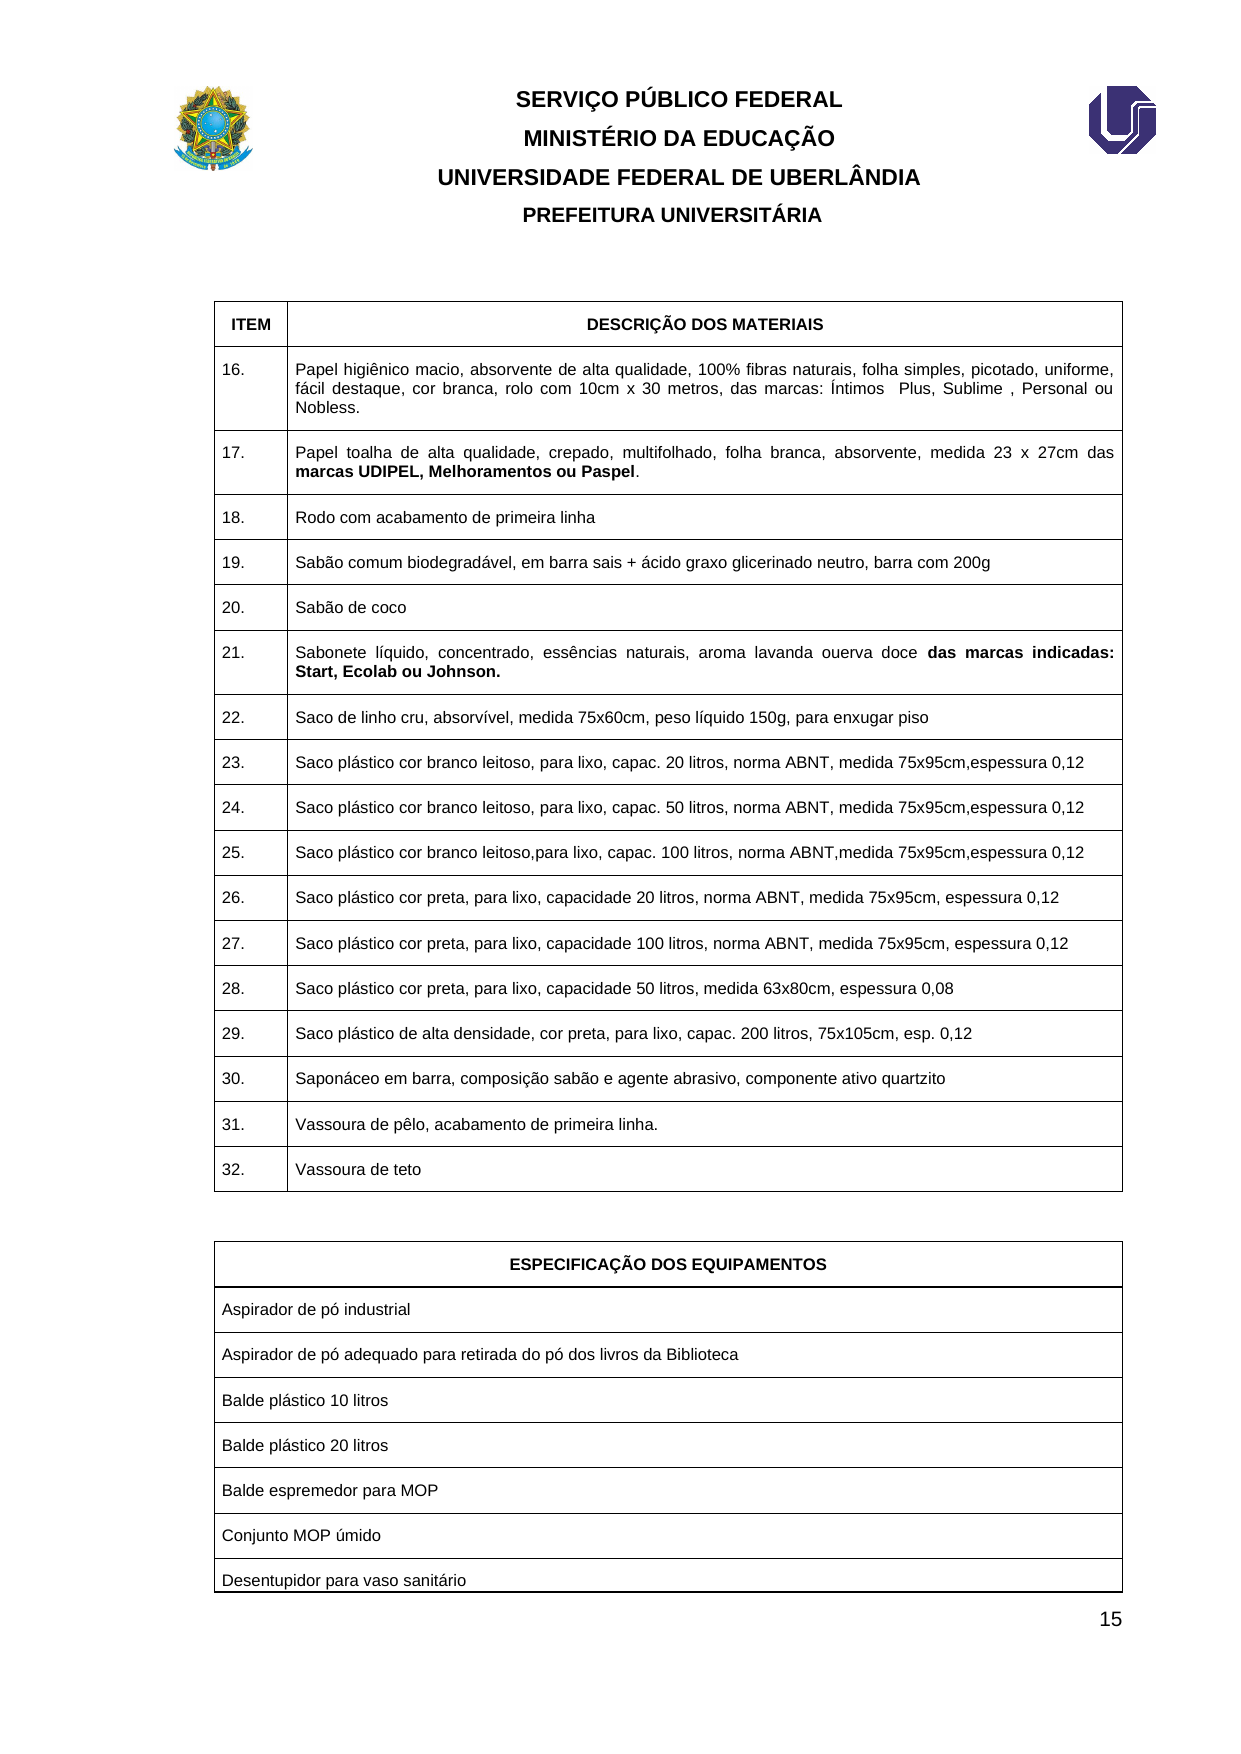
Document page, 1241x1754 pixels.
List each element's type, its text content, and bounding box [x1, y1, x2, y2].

table_cell Saco plástico cor preta, para lixo, capacidade 20 litros, norma ABNT, medida 75x95cm, espessura 0,12 [288, 876, 1122, 920]
table_cell Conjunto MOP úmido [215, 1514, 1122, 1558]
table_cell Saco plástico cor branco leitoso, para lixo, capac. 50 litros, norma ABNT, medida 75x95cm,espessura 0,12 [288, 785, 1122, 829]
table_cell Saco plástico de alta densidade, cor preta, para lixo, capac. 200 litros, 75x105cm, esp. 0,12 [288, 1011, 1122, 1056]
table_cell Vassoura de pêlo, acabamento de primeira linha. [288, 1102, 1122, 1146]
table_cell Sabonete líquido, concentrado, essências naturais, aroma lavanda ouerva doce das marcas indicadas: Start, Ecolab ou Johnson. [288, 631, 1122, 694]
table_cell Vassoura de teto [288, 1147, 1122, 1191]
table_cell [215, 695, 287, 739]
table_cell Balde plástico 10 litros [215, 1378, 1122, 1422]
table_cell [215, 1057, 287, 1101]
table_cell Balde plástico 20 litros [215, 1423, 1122, 1467]
table_cell [215, 631, 287, 694]
table_cell Saco plástico cor branco leitoso, para lixo, capac. 20 litros, norma ABNT, medida 75x95cm,espessura 0,12 [288, 740, 1122, 784]
table_cell [215, 431, 287, 494]
table_cell Desentupidor para vaso sanitário [215, 1559, 1122, 1591]
table_cell [215, 785, 287, 829]
table_cell [215, 966, 287, 1010]
table_cell Balde espremedor para MOP [215, 1468, 1122, 1512]
table_cell Rodo com acabamento de primeira linha [288, 495, 1122, 539]
table_cell Papel toalha de alta qualidade, crepado, multifolhado, folha branca, absorvente, medida 23 x 27cm das marcas UDIPEL, Melhoramentos ou Paspel. [288, 431, 1122, 494]
table_cell Papel higiênico macio, absorvente de alta qualidade, 100% fibras naturais, folha simples, picotado, uniforme, fácil destaque, cor branca, rolo com 10cm x 30 metros, das marcas: Íntimos Plus, Sublime , Personal ou Nobless. [288, 347, 1122, 429]
table_cell [215, 1147, 287, 1191]
table_cell [215, 740, 287, 784]
table_cell Sabão comum biodegradável, em barra sais + ácido graxo glicerinado neutro, barra com 200g [288, 540, 1122, 584]
table_cell Sabão de coco [288, 585, 1122, 629]
picture [1089, 86, 1157, 155]
table_cell Saco plástico cor preta, para lixo, capacidade 50 litros, medida 63x80cm, espessura 0,08 [288, 966, 1122, 1010]
table_cell Saco plástico cor preta, para lixo, capacidade 100 litros, norma ABNT, medida 75x95cm, espessura 0,12 [288, 921, 1122, 965]
picture [173, 86, 253, 171]
table_cell [215, 495, 287, 539]
table_cell Saponáceo em barra, composição sabão e agente abrasivo, componente ativo quartzito [288, 1057, 1122, 1101]
table_cell [215, 1102, 287, 1146]
table_cell [215, 921, 287, 965]
table_cell Aspirador de pó industrial [215, 1288, 1122, 1332]
table_cell [215, 347, 287, 429]
table_cell Aspirador de pó adequado para retirada do pó dos livros da Biblioteca [215, 1333, 1122, 1377]
table_cell [215, 876, 287, 920]
table_header DESCRIÇÃO DOS MATERIAIS [288, 302, 1122, 346]
table_cell Saco plástico cor branco leitoso,para lixo, capac. 100 litros, norma ABNT,medida 75x95cm,espessura 0,12 [288, 831, 1122, 875]
table_header ESPECIFICAÇÃO DOS EQUIPAMENTOS [215, 1242, 1122, 1286]
table_cell [215, 831, 287, 875]
table_cell Saco de linho cru, absorvível, medida 75x60cm, peso líquido 150g, para enxugar piso [288, 695, 1122, 739]
table_cell [215, 540, 287, 584]
table_cell [215, 585, 287, 629]
table_header ITEM [215, 302, 287, 346]
table_cell [215, 1011, 287, 1056]
